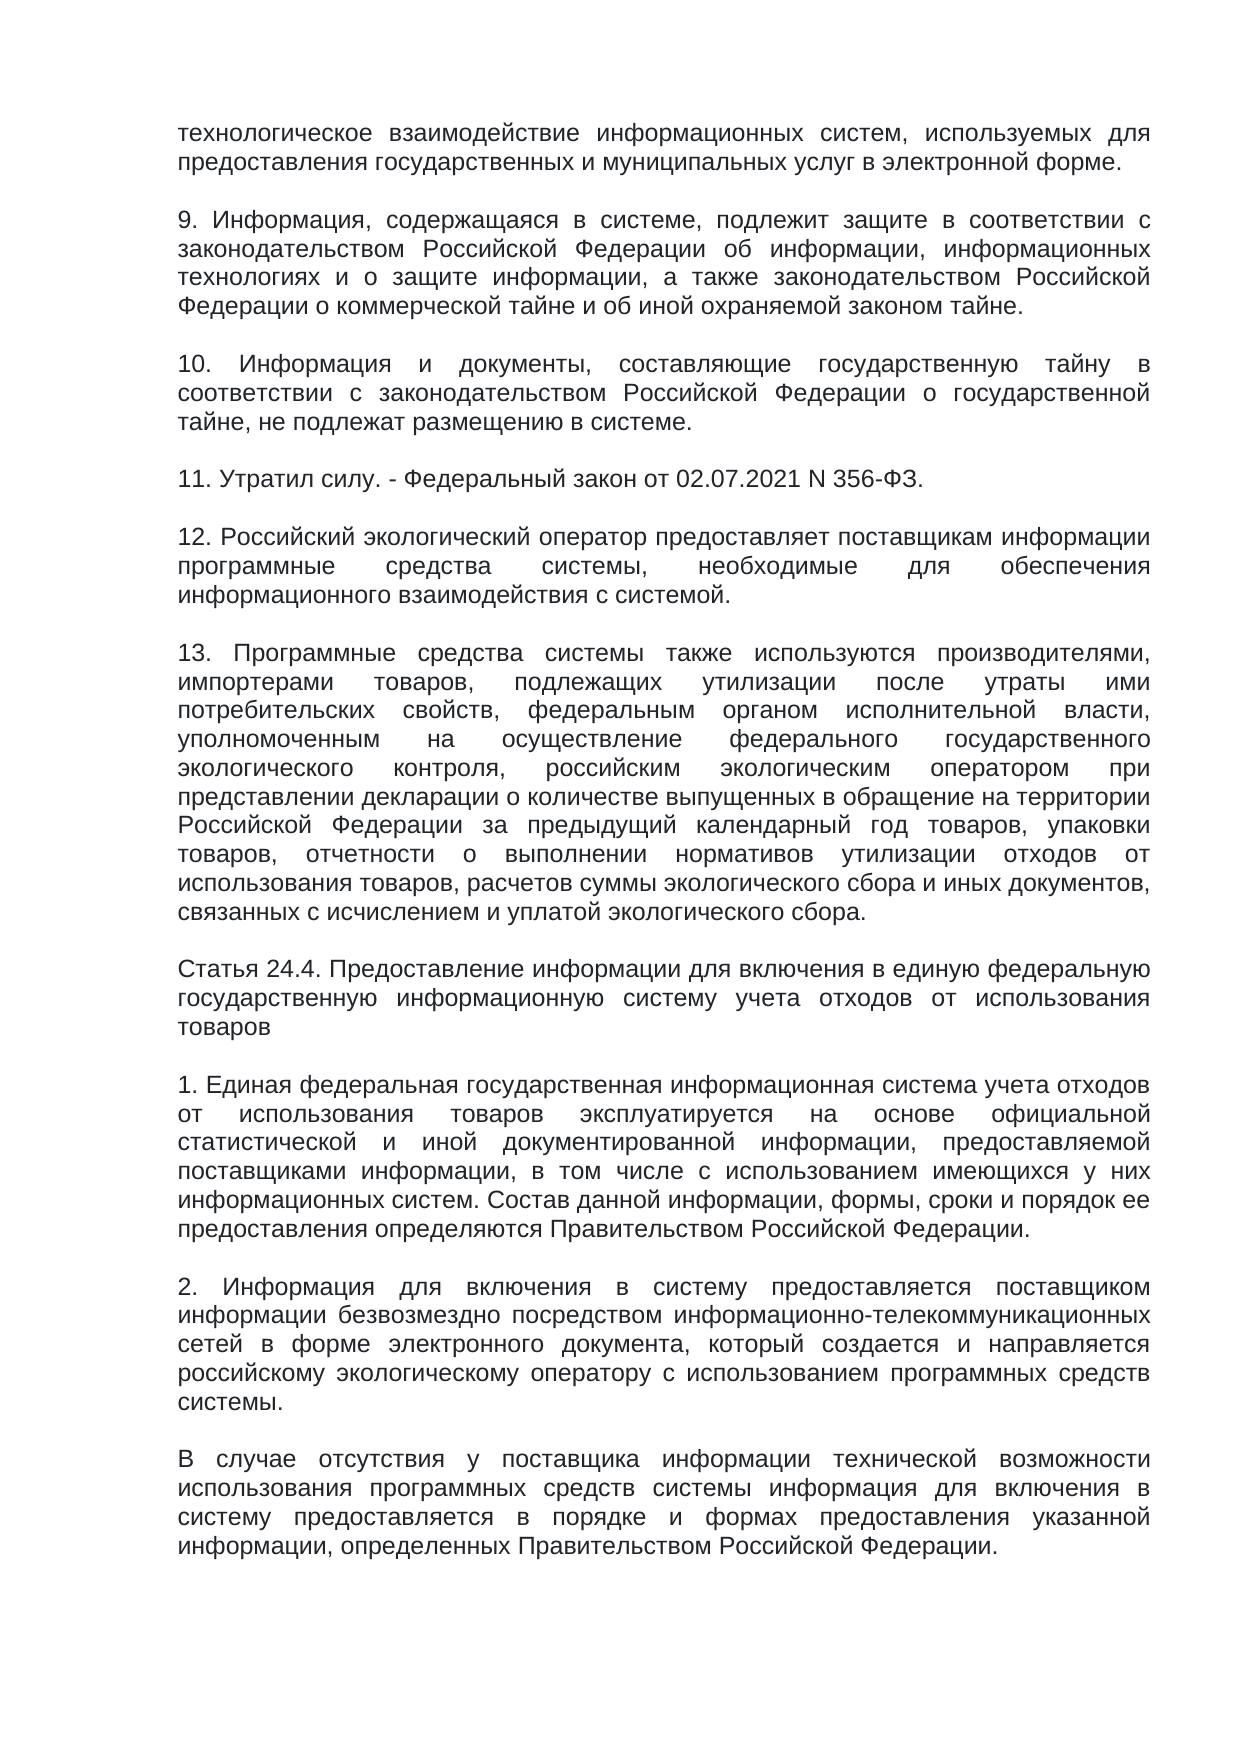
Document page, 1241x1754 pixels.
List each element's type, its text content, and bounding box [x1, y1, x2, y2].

text 11. Утратил силу. - Федеральный закон от 02.07.2021 N 356-ФЗ. [177, 464, 1152, 493]
text 13. Программные средства системы также используются производителями, импортерами товаров, подлежащих утилизации после утраты ими потребительских свойств, федеральным органом исполнительной власти, уполномоченным на осуществление федерального государственного экологического контроля, российским экологическим оператором при представлении декларации о количестве выпущенных в обращение на территории Российской Федерации за предыдущий календарный год товаров, упаковки товаров, отчетности о выполнении нормативов утилизации отходов от использования товаров, расчетов суммы экологического сбора и иных документов, связанных с исчислением и уплатой экологического сбора. [177, 638, 1152, 925]
text 10. Информация и документы, составляющие государственную тайну в соответствии с законодательством Российской Федерации о государственной тайне, не подлежат размещению в системе. [177, 349, 1152, 435]
text В случае отсутствия у поставщика информации технической возможности использования программных средств системы информация для включения в систему предоставляется в порядке и формах предоставления указанной информации, определенных Правительством Российской Федерации. [177, 1444, 1152, 1559]
text 12. Российский экологический оператор предоставляет поставщикам информации программные средства системы, необходимые для обеспечения информационного взаимодействия с системой. [177, 522, 1152, 608]
text 2. Информация для включения в систему предоставляется поставщиком информации безвозмездно посредством информационно-телекоммуникационных сетей в форме электронного документа, который создается и направляется российскому экологическому оператору с использованием программных средств системы. [177, 1271, 1152, 1415]
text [177, 118, 1152, 176]
text 9. Информация, содержащаяся в системе, подлежит защите в соответствии с законодательством Российской Федерации об информации, информационных технологиях и о защите информации, а также законодательством Российской Федерации о коммерческой тайне и об иной охраняемой законом тайне. [177, 205, 1152, 320]
text 1. Единая федеральная государственная информационная система учета отходов от использования товаров эксплуатируется на основе официальной статистической и иной документированной информации, предоставляемой поставщиками информации, в том числе с использованием имеющихся у них информационных систем. Состав данной информации, формы, сроки и порядок ее предоставления определяются Правительством Российской Федерации. [177, 1070, 1152, 1242]
text Статья 24.4. Предоставление информации для включения в единую федеральную государственную информационную систему учета отходов от использования товаров [177, 954, 1152, 1041]
